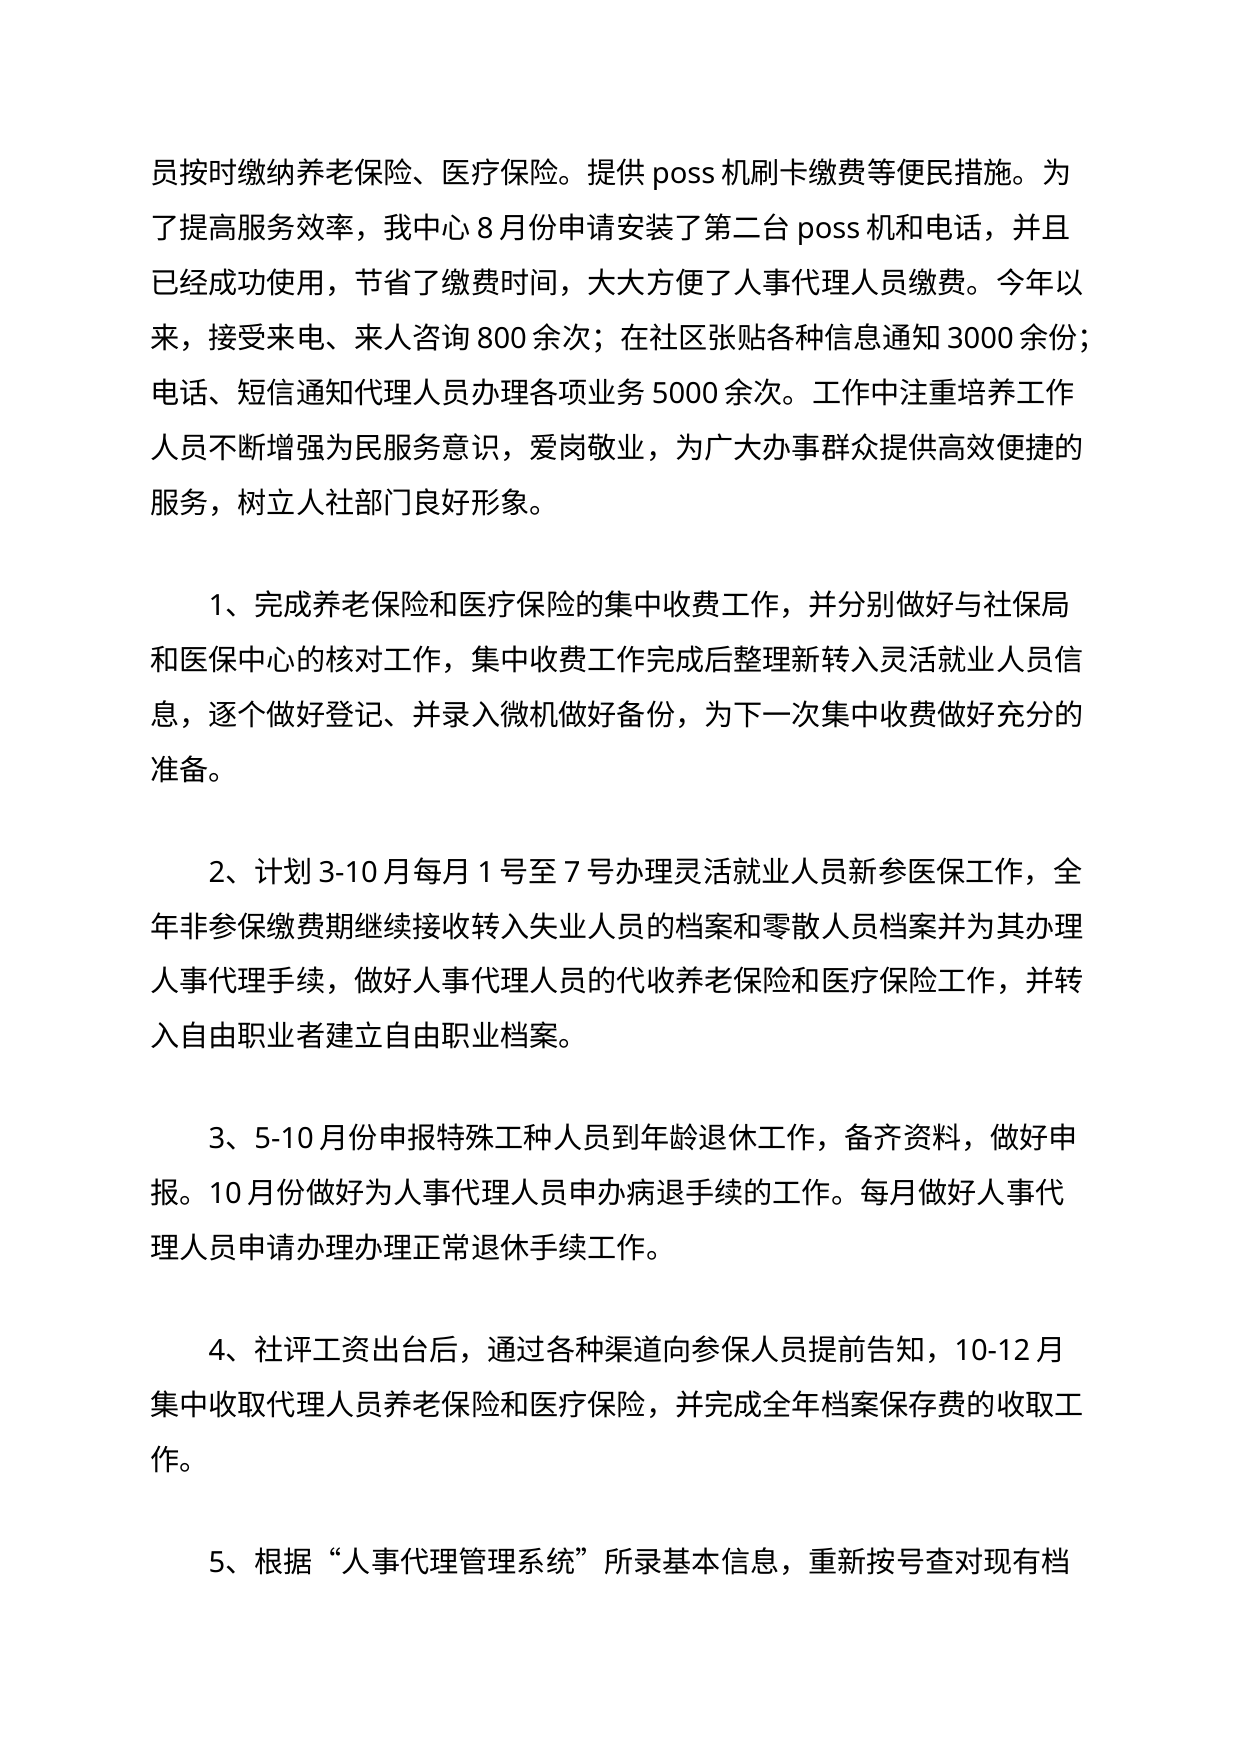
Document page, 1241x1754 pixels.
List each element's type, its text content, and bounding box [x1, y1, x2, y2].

text 2、计划3-10月每月1号至7号办理灵活就业人员新参医保工作，全年非参保缴费期继续接收转入失业人员的档案和零散人员档案并为其办理人事代理手续，做好人事代理人员的代收养老保险和医疗保险工作，并转入自由职业者建立自由职业档案。 [150, 848, 1090, 1055]
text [150, 150, 1090, 522]
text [150, 1538, 1090, 1581]
text 3、5-10月份申报特殊工种人员到年龄退休工作，备齐资料，做好申报。10月份做好为人事代理人员申办病退手续的工作。每月做好人事代理人员申请办理办理正常退休手续工作。 [150, 1115, 1090, 1267]
text 4、社评工资出台后，通过各种渠道向参保人员提前告知，10-12月集中收取代理人员养老保险和医疗保险，并完成全年档案保存费的收取工作。 [150, 1326, 1090, 1479]
text 1、完成养老保险和医疗保险的集中收费工作，并分别做好与社保局和医保中心的核对工作，集中收费工作完成后整理新转入灵活就业人员信息，逐个做好登记、并录入微机做好备份，为下一次集中收费做好充分的准备。 [150, 582, 1090, 789]
